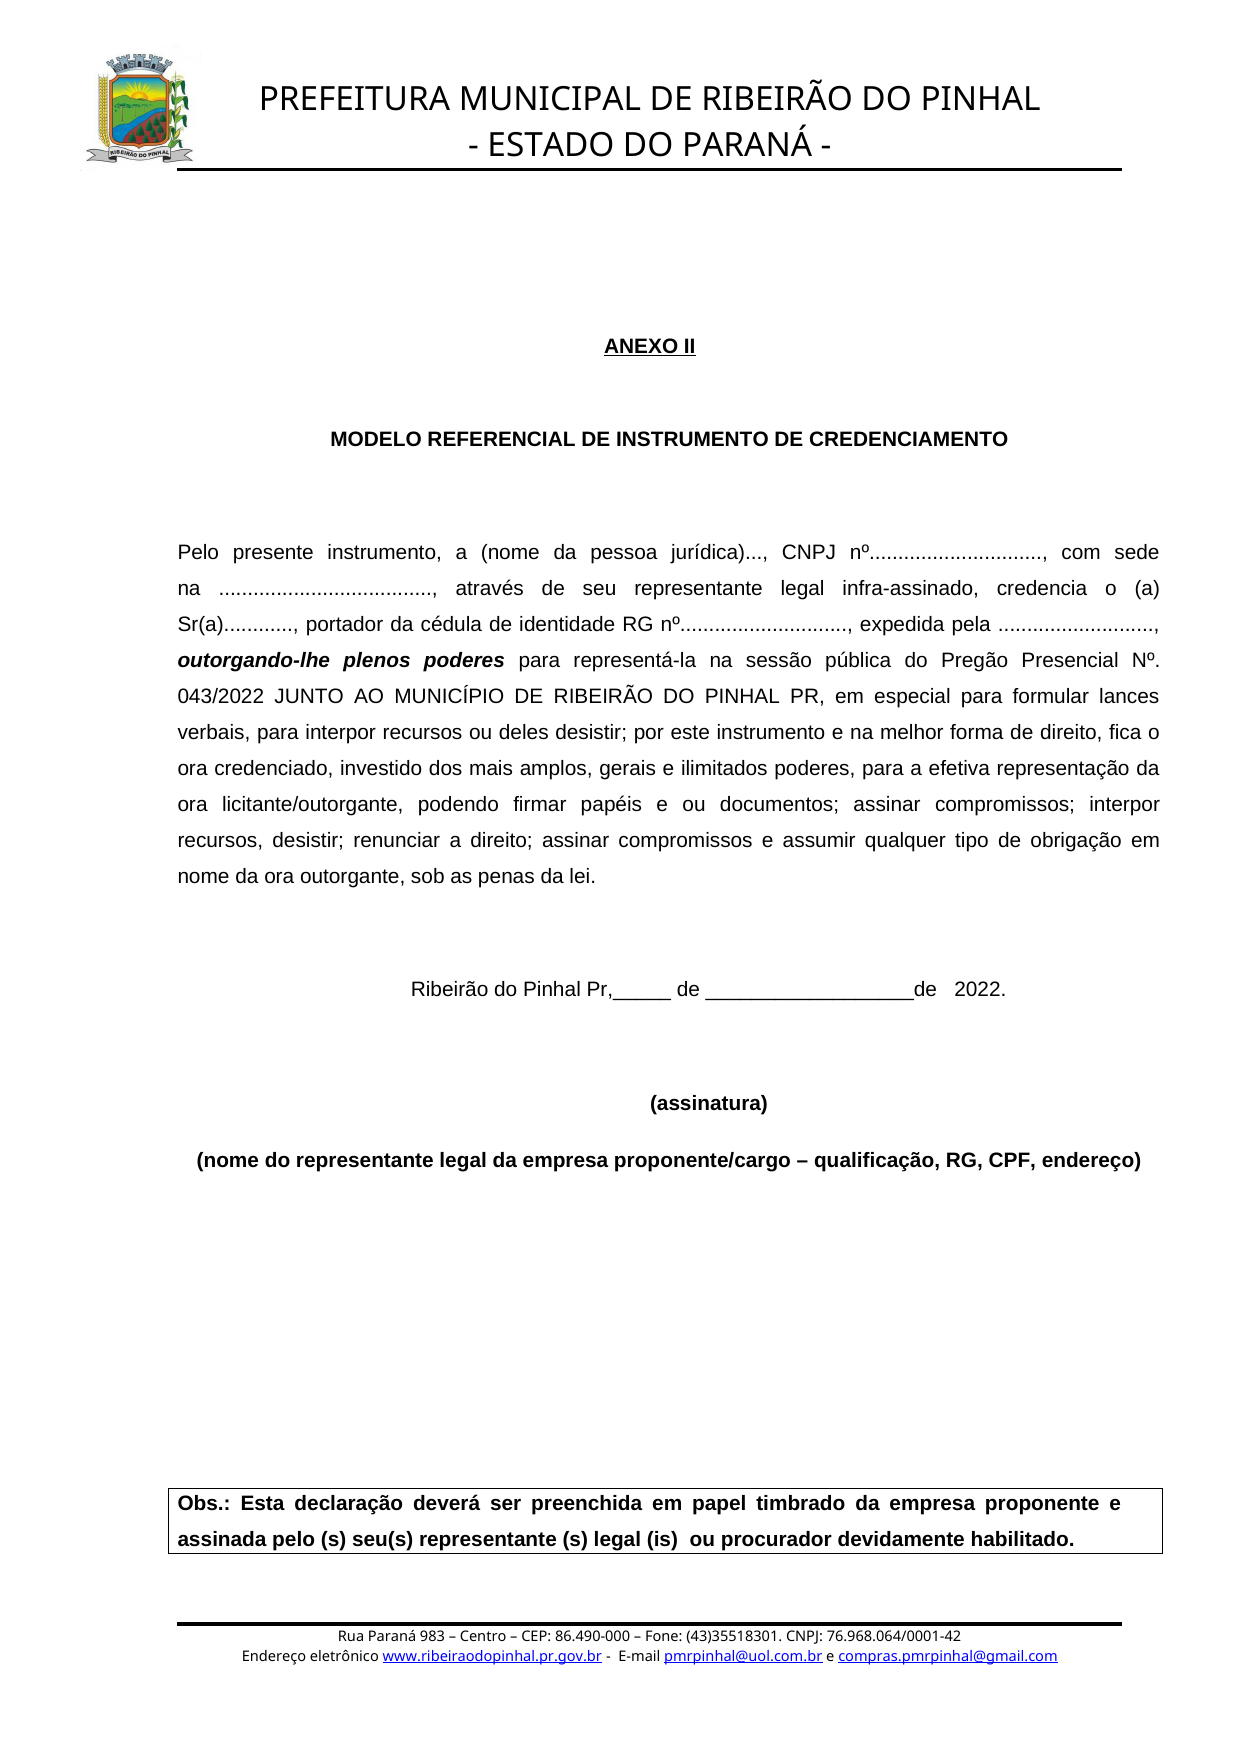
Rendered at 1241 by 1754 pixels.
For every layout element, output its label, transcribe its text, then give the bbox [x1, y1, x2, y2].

text Pelo presente instrumento, a (nome da pessoa jurídica)..., CNPJ nº.............................., com sede na ....................................., através de seu representante legal infra-assinado, credencia o (a) Sr(a)............, portador da cédula de identidade RG nº............................., expedida pela ..........................., outorgando-lhe plenos poderes para representá-la na sessão pública do Pregão Presencial Nº. 043/2022 JUNTO AO MUNICÍPIO DE RIBEIRÃO DO PINHAL PR, em especial para formular lances verbais, para interpor recursos ou deles desistir; por este instrumento e na melhor forma de direito, fica o ora credenciado, investido dos mais amplos, gerais e ilimitados poderes, para a efetiva representação da ora licitante/outorgante, podendo firmar papéis e ou documentos; assinar compromissos; interpor recursos, desistir; renunciar a direito; assinar compromissos e assumir qualquer tipo de obrigação em nome da ora outorgante, sob as penas da lei. [177, 540, 1161, 888]
title ANEXO II [177, 334, 1122, 358]
text MODELO REFERENCIAL DE INSTRUMENTO DE CREDENCIAMENTO [177, 427, 1161, 451]
picture [79, 45, 202, 171]
text (assinatura) [295, 1091, 1122, 1115]
title Obs.: Esta declaração deverá ser preenchida em papel timbrado da empresa proponente e assinada pelo (s) seu(s) representante (s) legal (is) ou procurador devidamente habilitado. [169, 1489, 1162, 1553]
text (nome do representante legal da empresa proponente/cargo – qualificação, RG, CPF, endereço) [177, 1147, 1161, 1171]
text Ribeirão do Pinhal Pr,_____ de __________________de 2022. [295, 977, 1122, 1001]
